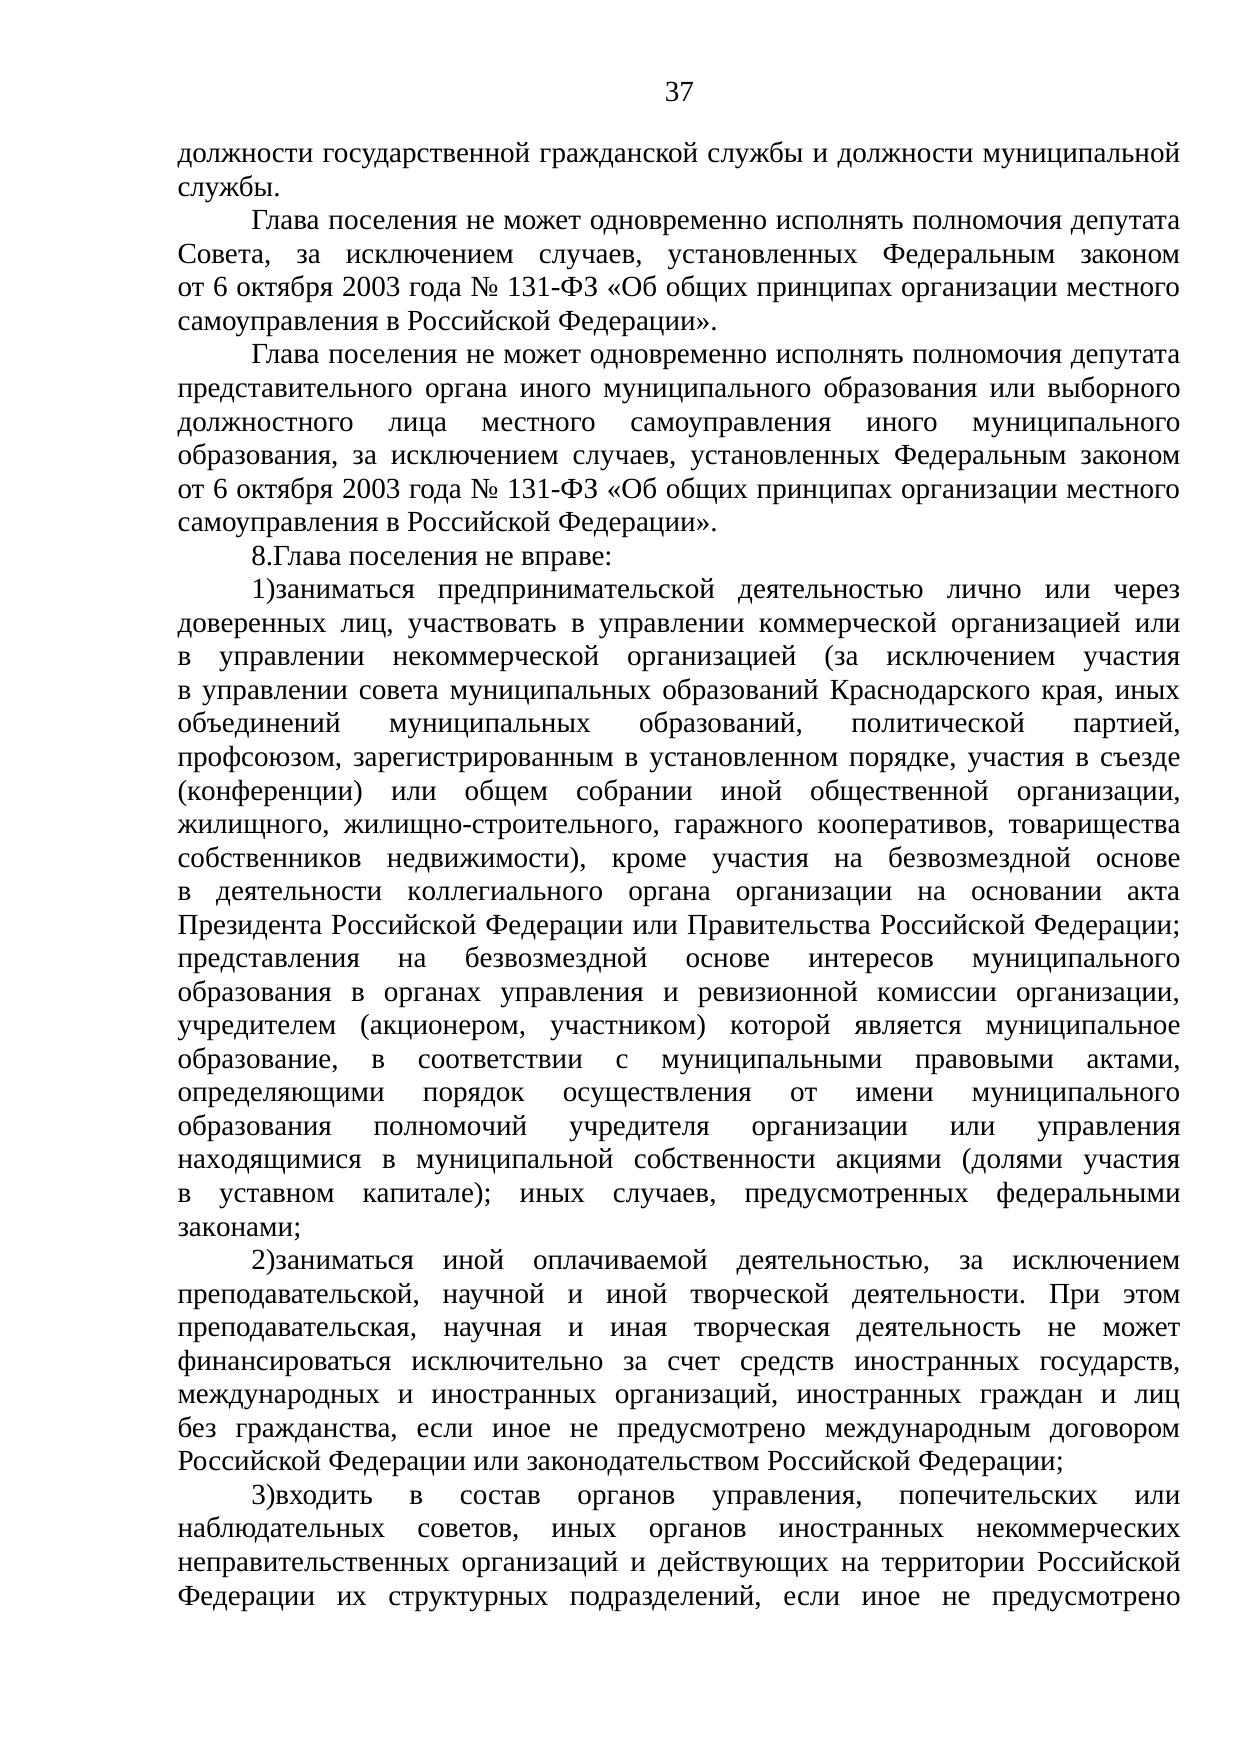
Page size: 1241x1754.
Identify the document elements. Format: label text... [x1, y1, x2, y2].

text Глава поселения не может одновременно исполнять полномочия депутата представительного органа иного муниципального образования или выборного должностного лица местного самоуправления иного муниципального образования, за исключением случаев, установленных Федеральным законом от 6 октября 2003 года № 131-ФЗ «Об общих принципах организации местного самоуправления в Российской Федерации». [177, 337, 1181, 538]
text 8.Глава поселения не вправе: [177, 538, 1181, 571]
text Глава поселения не может одновременно исполнять полномочия депутата Совета, за исключением случаев, установленных Федеральным законом от 6 октября 2003 года № 131-ФЗ «Об общих принципах организации местного самоуправления в Российской Федерации». [177, 202, 1181, 337]
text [177, 1477, 1181, 1611]
text 2)заниматься иной оплачиваемой деятельностью, за исключением преподавательской, научной и иной творческой деятельности. При этом преподавательская, научная и иная творческая деятельность не может финансироваться исключительно за счет средств иностранных государств, международных и иностранных организаций, иностранных граждан и лиц без гражданства, если иное не предусмотрено международным договором Российской Федерации или законодательством Российской Федерации; [177, 1242, 1181, 1477]
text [177, 135, 1181, 202]
text 1)заниматься предпринимательской деятельностью лично или через доверенных лиц, участвовать в управлении коммерческой организацией или в управлении некоммерческой организацией (за исключением участия в управлении совета муниципальных образований Краснодарского края, иных объединений муниципальных образований, политической партией, профсоюзом, зарегистрированным в установленном порядке, участия в съезде (конференции) или общем собрании иной общественной организации, жилищного, жилищно-строительного, гаражного кооперативов, товарищества собственников недвижимости), кроме участия на безвозмездной основе в деятельности коллегиального органа организации на основании акта Президента Российской Федерации или Правительства Российской Федерации; представления на безвозмездной основе интересов муниципального образования в органах управления и ревизионной комиссии организации, учредителем (акционером, участником) которой является муниципальное образование, в соответствии с муниципальными правовыми актами, определяющими порядок осуществления от имени муниципального образования полномочий учредителя организации или управления находящимися в муниципальной собственности акциями (долями участия в уставном капитале); иных случаев, предусмотренных федеральными законами; [177, 571, 1181, 1242]
